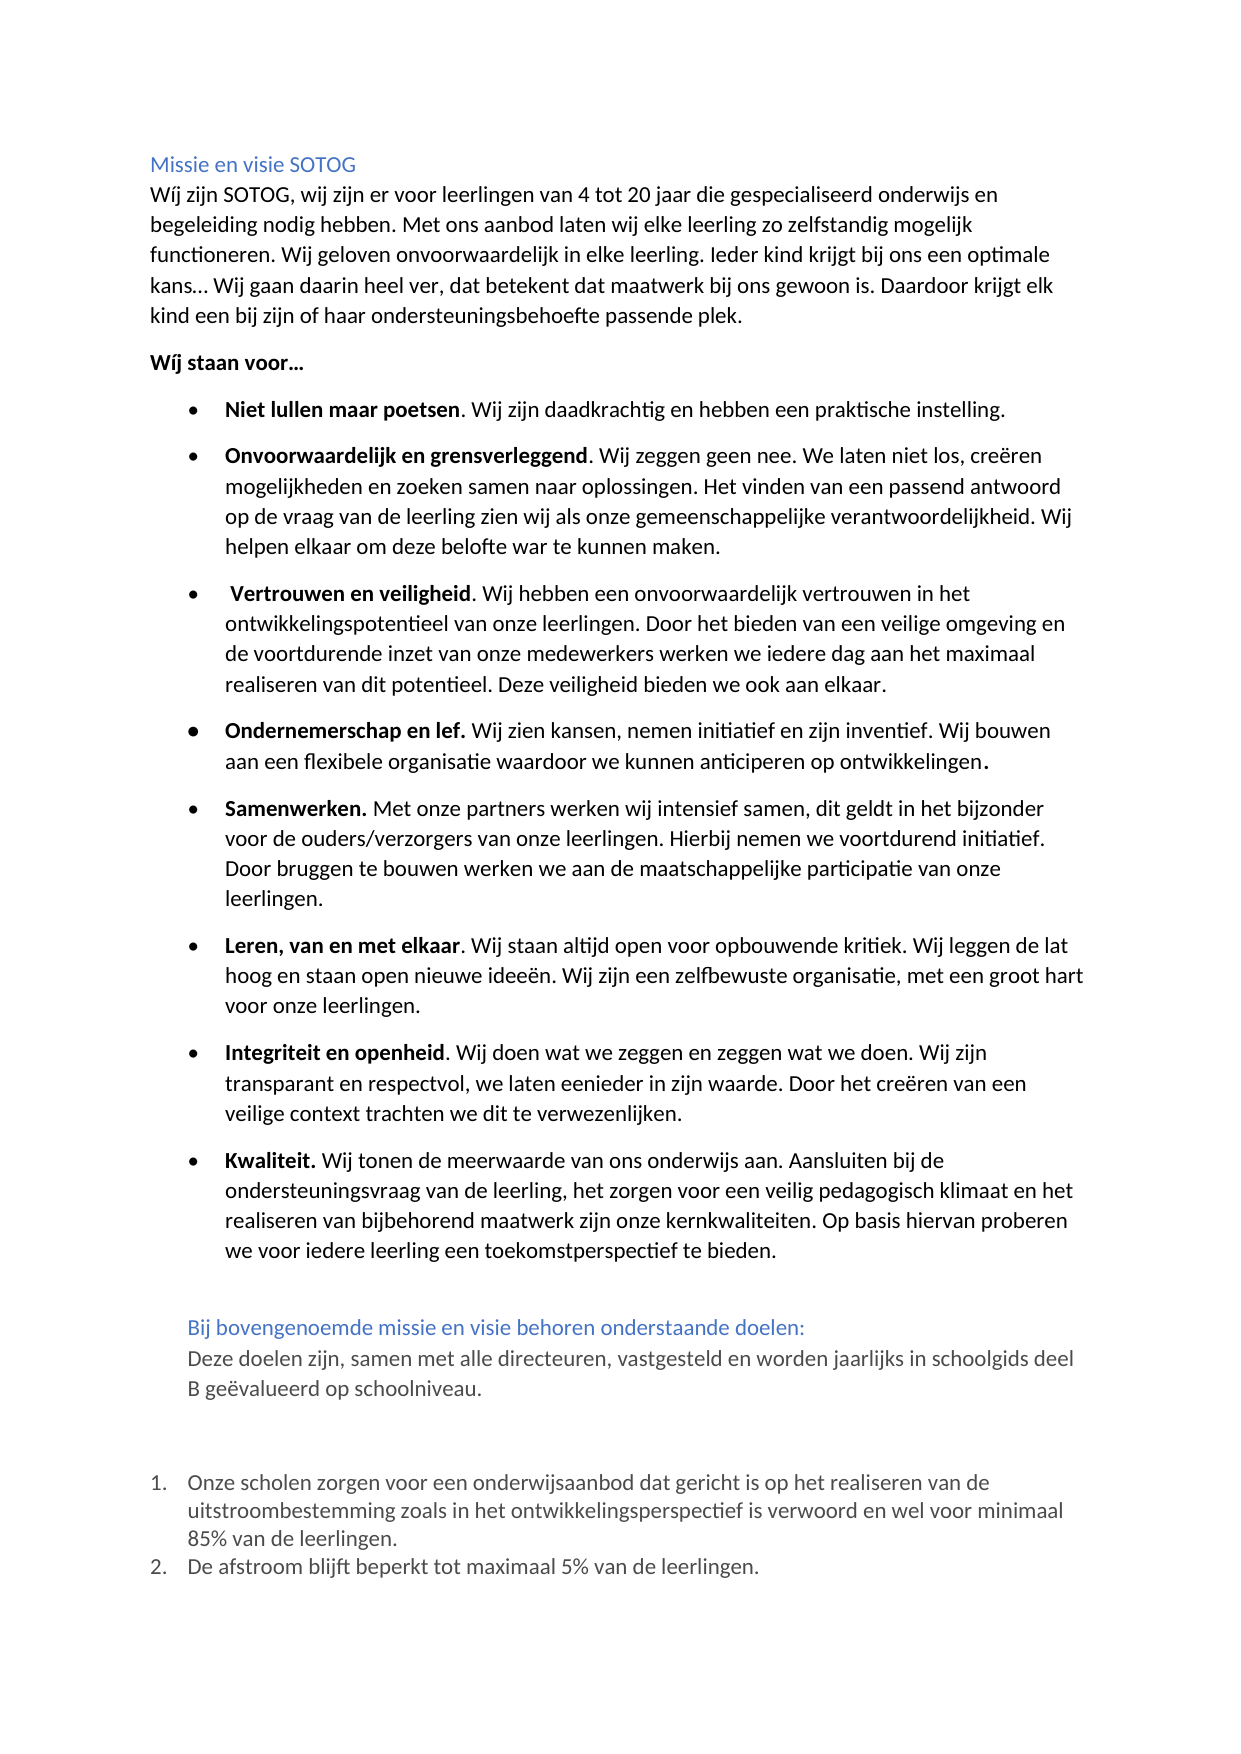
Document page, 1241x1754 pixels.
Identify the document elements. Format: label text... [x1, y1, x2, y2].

list Onze scholen zorgen voor een onderwijsaanbod dat gericht is op het realiseren van de uitstroombestemming zoals in het ontwikkelingsperspectief is verwoord en wel voor minimaal 85% van de leerlingen. [150, 1468, 1090, 1552]
list Ondernemerschap en lef. Wij zien kansen, nemen initiatief en zijn inventief. Wij bouwen aan een flexibele organisatie waardoor we kunnen anticiperen op ontwikkelingen. [187, 717, 1090, 775]
list Kwaliteit. Wij tonen de meerwaarde van ons onderwijs aan. Aansluiten bij de ondersteuningsvraag van de leerling, het zorgen voor een veilig pedagogisch klimaat en het realiseren van bijbehorend maatwerk zijn onze kernkwaliteiten. Op basis hiervan proberen we voor iedere leerling een toekomstperspectief te bieden. [187, 1146, 1090, 1264]
text Wíj zijn SOTOG, wij zijn er voor leerlingen van 4 tot 20 jaar die gespecialiseerd onderwijs en begeleiding nodig hebben. Met ons aanbod laten wij elke leerling zo zelfstandig mogelijk functioneren. Wij geloven onvoorwaardelijk in elke leerling. Ieder kind krijgt bij ons een optimale kans… Wij gaan daarin heel ver, dat betekent dat maatwerk bij ons gewoon is. Daardoor krijgt elk kind een bij zijn of haar ondersteuningsbehoefte passende plek. [150, 180, 1090, 329]
subtitle Missie en visie SOTOG [150, 150, 1090, 178]
list Onvoorwaardelijk en grensverleggend. Wij zeggen geen nee. We laten niet los, creëren mogelijkheden en zoeken samen naar oplossingen. Het vinden van een passend antwoord op de vraag van de leerling zien wij als onze gemeenschappelijke verantwoordelijkheid. Wij helpen elkaar om deze belofte war te kunnen maken. [187, 442, 1090, 560]
list Samenwerken. Met onze partners werken wij intensief samen, dit geldt in het bijzonder voor de ouders/verzorgers van onze leerlingen. Hierbij nemen we voortdurend initiatief. Door bruggen te bouwen werken we aan de maatschappelijke participatie van onze leerlingen. [187, 794, 1090, 912]
text Wíj staan voor… [150, 348, 1090, 376]
list Integriteit en openheid. Wij doen wat we zeggen en zeggen wat we doen. Wij zijn transparant en respectvol, we laten eenieder in zijn waarde. Door het creëren van een veilige context trachten we dit te verwezenlijken. [187, 1038, 1090, 1127]
list Leren, van en met elkaar. Wij staan altijd open voor opbouwende kritiek. Wij leggen de lat hoog en staan open nieuwe ideeën. Wij zijn een zelfbewuste organisatie, met een groot hart voor onze leerlingen. [187, 931, 1090, 1020]
list Niet lullen maar poetsen. Wij zijn daadkrachtig en hebben een praktische instelling. [187, 395, 1090, 423]
list Vertrouwen en veiligheid. Wij hebben een onvoorwaardelijk vertrouwen in het ontwikkelingspotentieel van onze leerlingen. Door het bieden van een veilige omgeving en de voortdurende inzet van onze medewerkers werken we iedere dag aan het maximaal realiseren van dit potentieel. Deze veiligheid bieden we ook aan elkaar. [187, 579, 1090, 698]
list De afstroom blijft beperkt tot maximaal 5% van de leerlingen. [150, 1552, 1090, 1580]
text Bij bovengenoemde missie en visie behoren onderstaande doelen: Deze doelen zijn, samen met alle directeuren, vastgesteld en worden jaarlijks in schoolgids deel B geëvalueerd op schoolniveau. [187, 1283, 1090, 1402]
